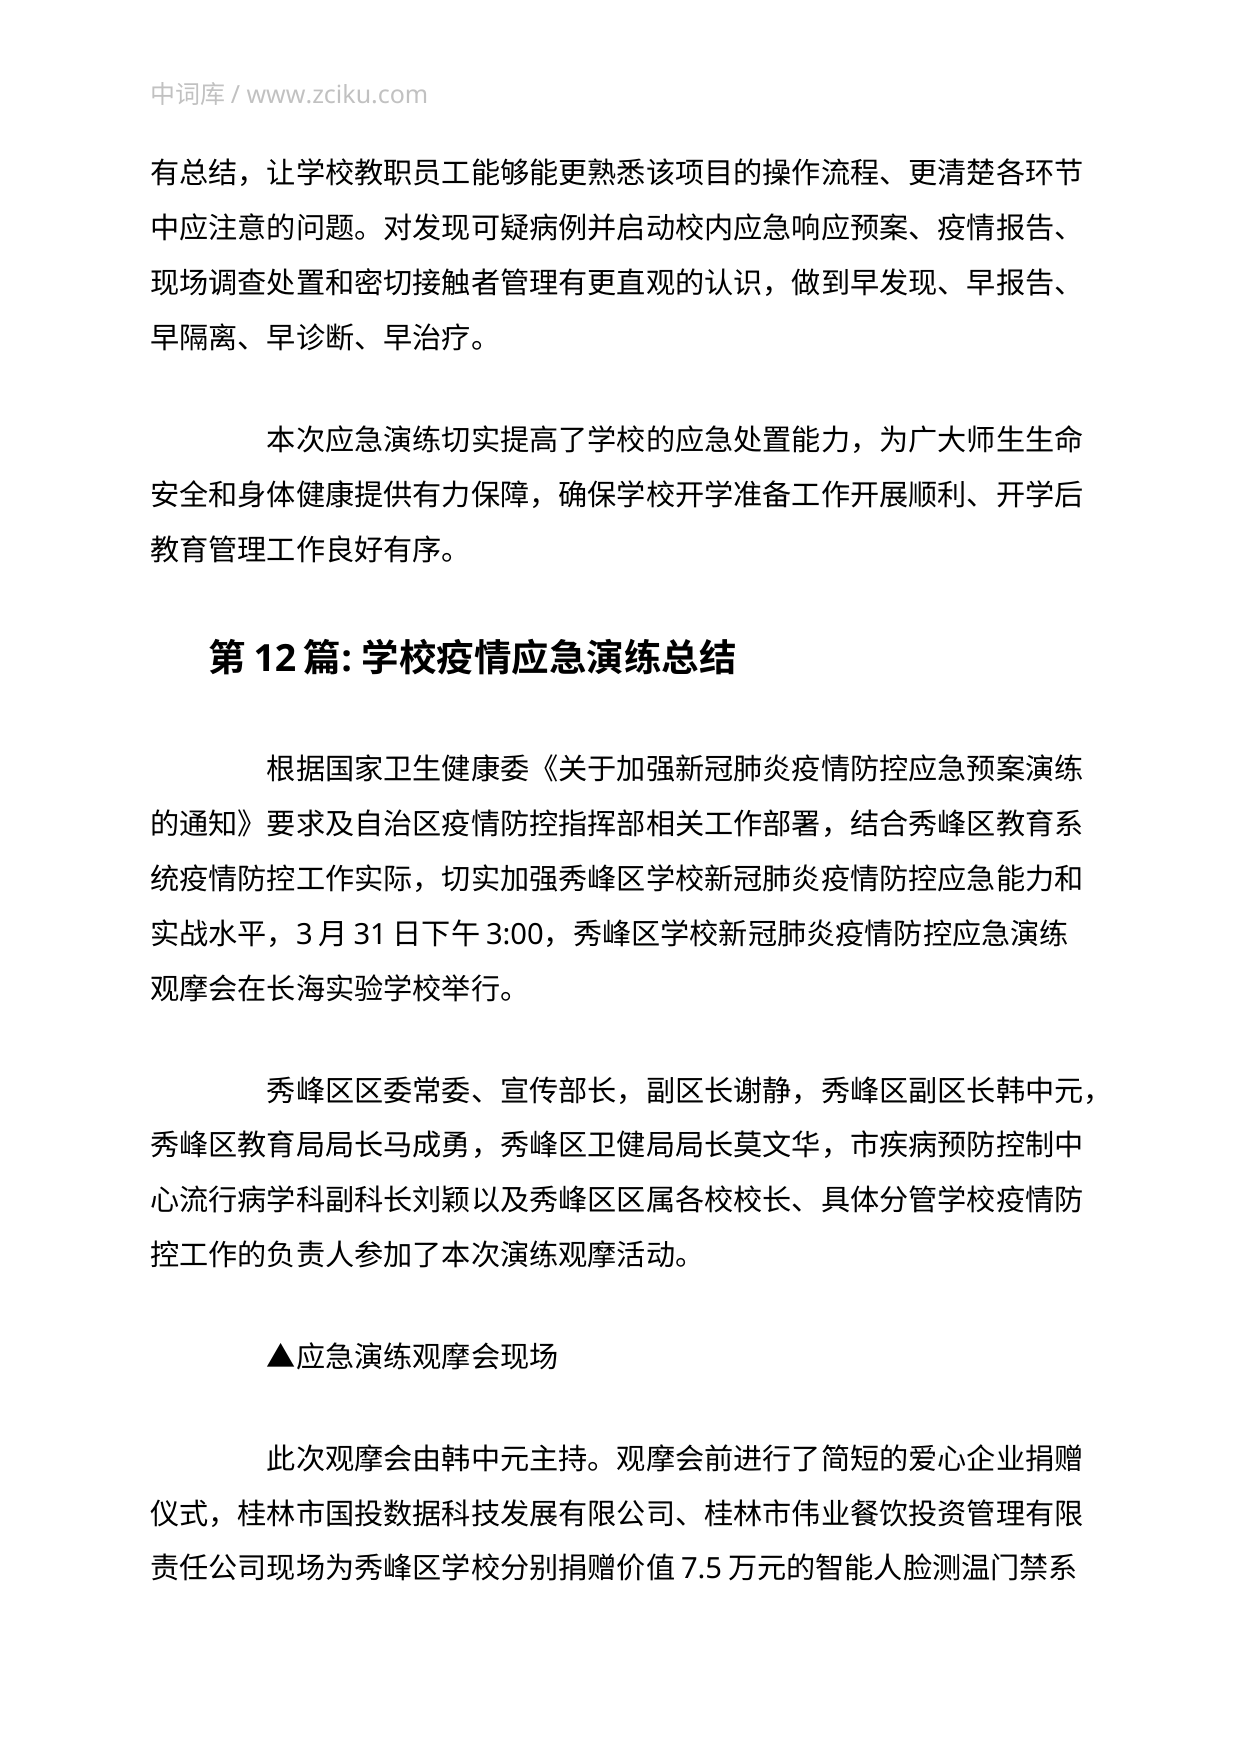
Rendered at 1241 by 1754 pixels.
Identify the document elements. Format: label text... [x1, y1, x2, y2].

text ▲应急演练观摩会现场 [150, 1333, 1090, 1376]
text 秀峰区区委常委、宣传部长，副区长谢静，秀峰区副区长韩中元，秀峰区教育局局长马成勇，秀峰区卫健局局长莫文华，市疾病预防控制中心流行病学科副科长刘颖以及秀峰区区属各校校长、具体分管学校疫情防控工作的负责人参加了本次演练观摩活动。 [150, 1067, 1090, 1274]
text 根据国家卫生健康委《关于加强新冠肺炎疫情防控应急预案演练的通知》要求及自治区疫情防控指挥部相关工作部署，结合秀峰区教育系统疫情防控工作实际，切实加强秀峰区学校新冠肺炎疫情防控应急能力和实战水平，3月31日下午3:00，秀峰区学校新冠肺炎疫情防控应急演练观摩会在长海实验学校举行。 [150, 746, 1090, 1008]
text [150, 150, 1090, 357]
text 第12篇: 学校疫情应急演练总结 [150, 628, 1090, 682]
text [150, 1435, 1090, 1587]
text 本次应急演练切实提高了学校的应急处置能力，为广大师生生命安全和身体健康提供有力保障，确保学校开学准备工作开展顺利、开学后教育管理工作良好有序。 [150, 416, 1090, 568]
